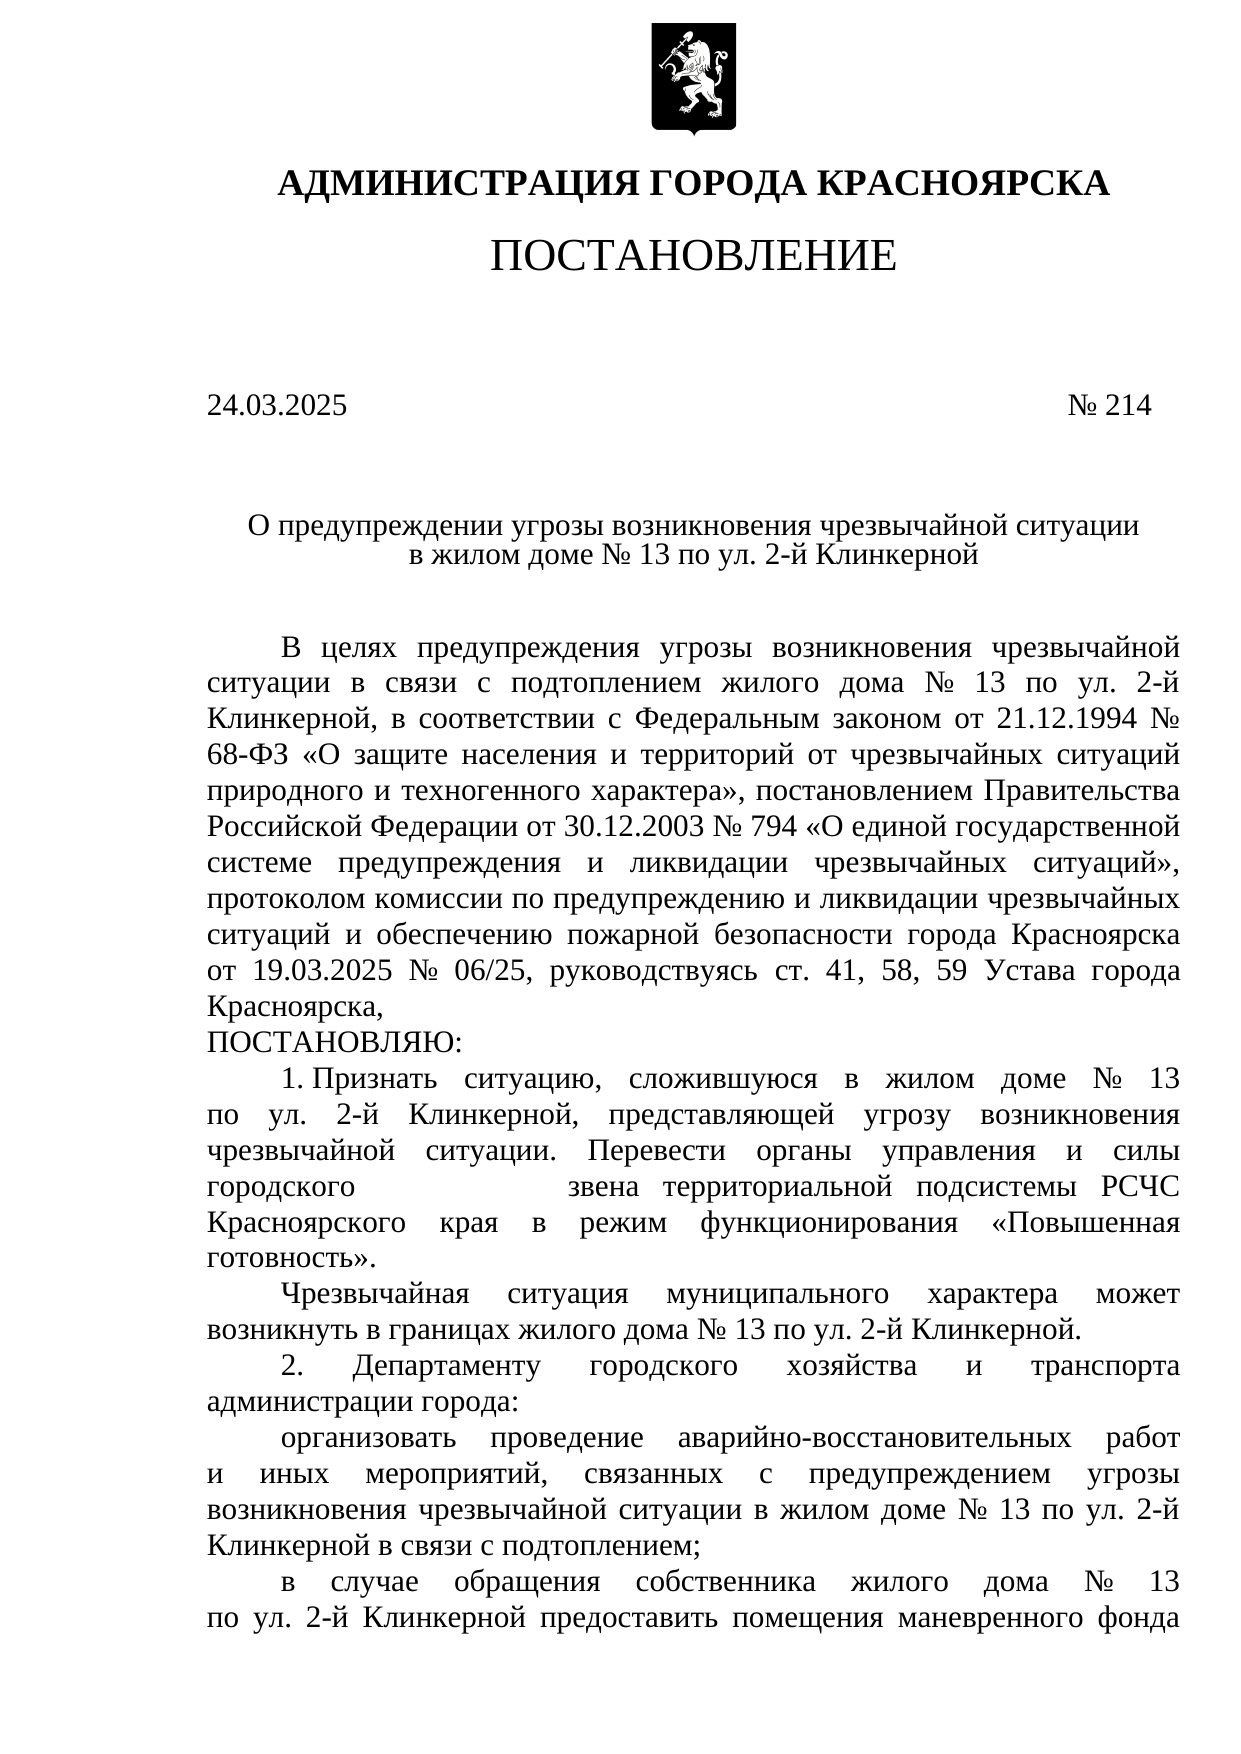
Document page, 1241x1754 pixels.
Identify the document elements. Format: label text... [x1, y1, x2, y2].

text 2. Департаменту городского хозяйства и транспорта администрации города: [207, 1347, 1181, 1418]
text ПОСТАНОВЛЯЮ: [207, 1023, 1181, 1059]
table_header 24.03.2025 [195, 386, 694, 422]
picture [651, 23, 737, 137]
table_header № 214 [694, 386, 1192, 422]
text организовать проведение аварийно-восстановительных работ и иных мероприятий, связанных с предупреждением угрозы возникновения чрезвычайной ситуации в жилом доме № 13 по ул. 2-й Клинкерной в связи с подтоплением; [207, 1418, 1181, 1562]
text Чрезвычайная ситуация муниципального характера может возникнуть в границах жилого дома № 13 по ул. 2-й Клинкерной. [207, 1275, 1181, 1347]
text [207, 1562, 1181, 1634]
text ПОСТАНОВЛЕНИЕ [207, 228, 1181, 280]
text 1. Признать ситуацию, сложившуюся в жилом доме № 13 по ул. 2-й Клинкерной, представляющей угрозу возникновения чрезвычайной ситуации. Перевести органы управления и силы городского звена территориальной подсистемы РСЧС Красноярского края в режим функционирования «Повышенная готовность». [207, 1059, 1181, 1275]
title О предупреждении угрозы возникновения чрезвычайной ситуации [207, 513, 1181, 542]
text АДМИНИСТРАЦИЯ ГОРОДА КРАСНОЯРСКА [207, 161, 1181, 204]
title в жилом доме № 13 по ул. 2-й Клинкерной [207, 542, 1181, 570]
text В целях предупреждения угрозы возникновения чрезвычайной ситуации в связи с подтоплением жилого дома № 13 по ул. 2-й Клинкерной, в соответствии с Федеральным законом от 21.12.1994 № 68-ФЗ «О защите населения и территорий от чрезвычайных ситуаций природного и техногенного характера», постановлением Правительства Российской Федерации от 30.12.2003 № 794 «О единой государственной системе предупреждения и ликвидации чрезвычайных ситуаций», протоколом комиссии по предупреждению и ликвидации чрезвычайных ситуаций и обеспечению пожарной безопасности города Красноярска от 19.03.2025 № 06/25, руководствуясь ст. 41, 58, 59 Устава города Красноярска, [207, 628, 1181, 1023]
